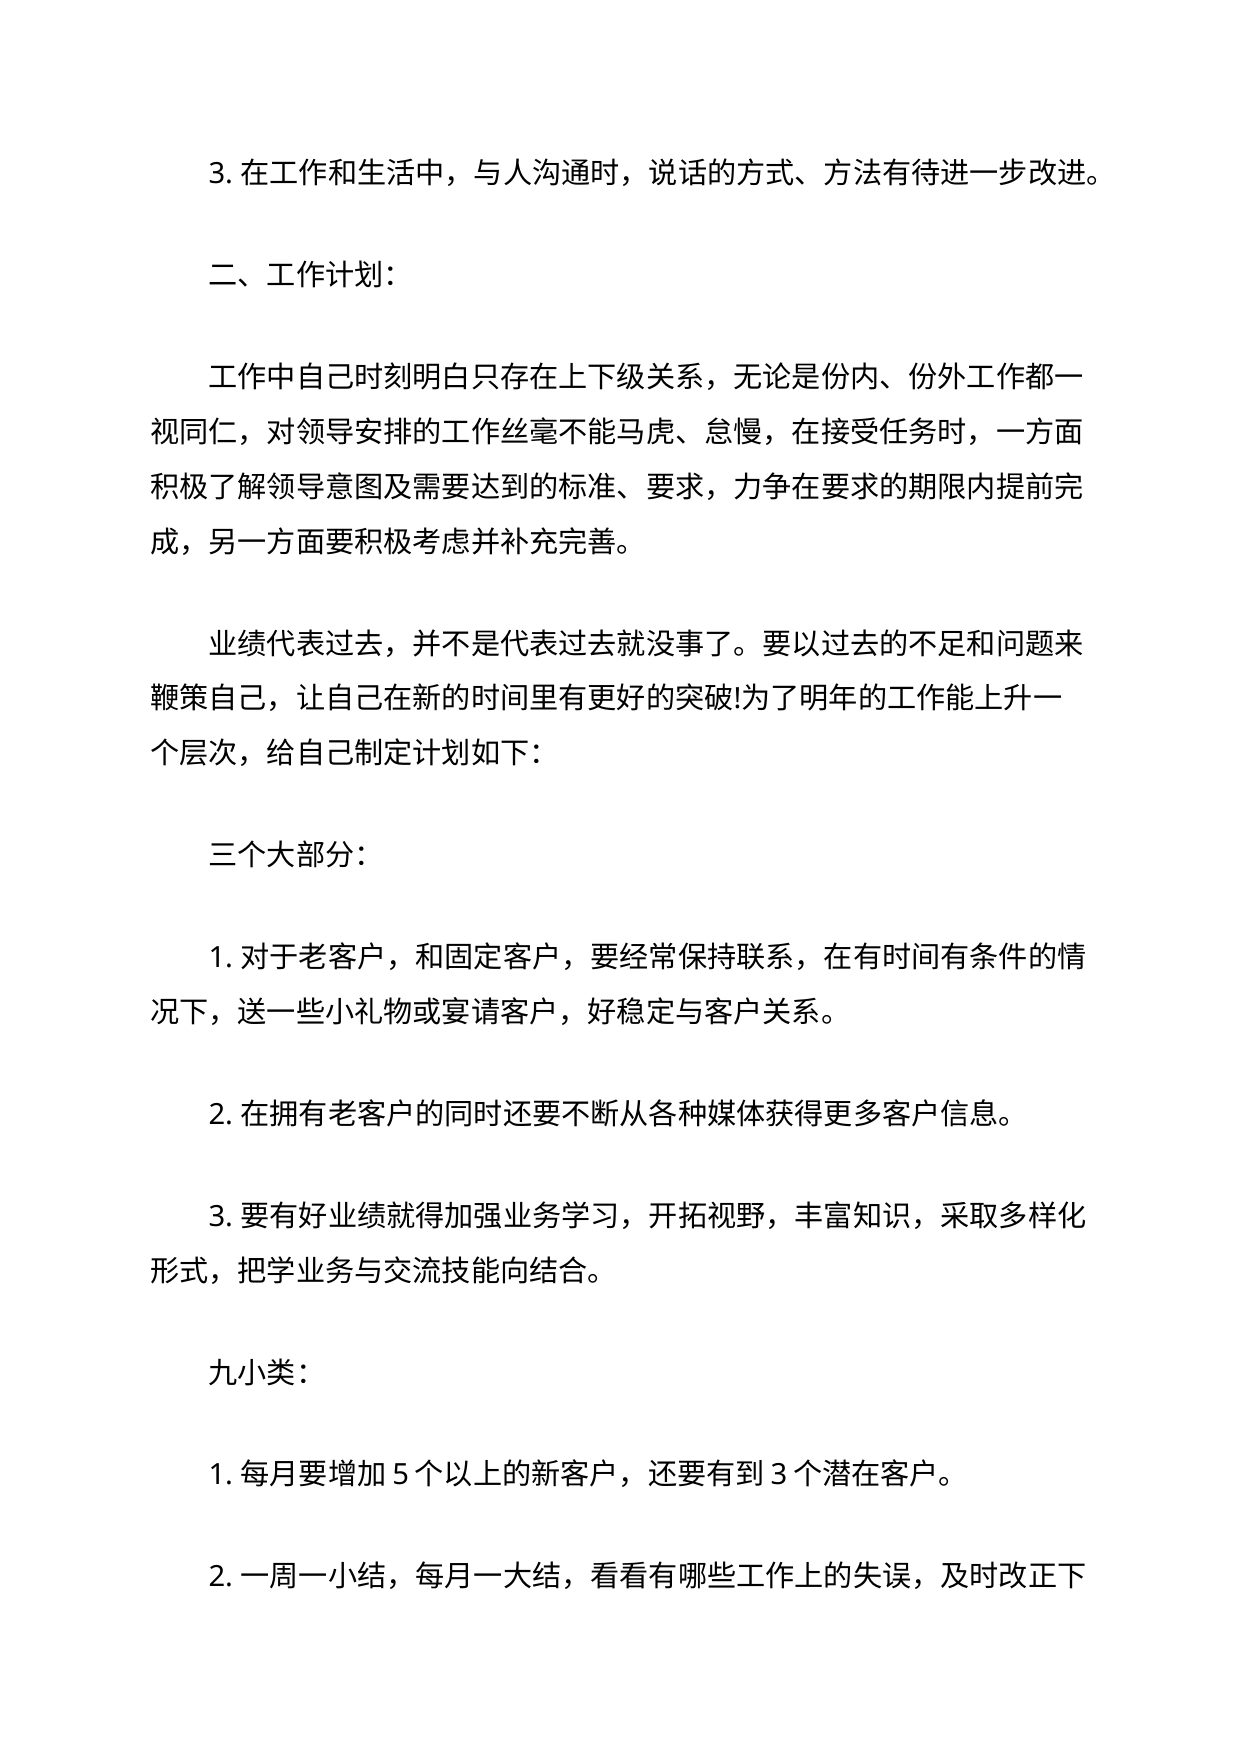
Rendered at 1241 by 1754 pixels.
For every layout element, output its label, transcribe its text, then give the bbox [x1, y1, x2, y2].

text 九小类： [150, 1349, 1090, 1391]
text 二、工作计划： [150, 252, 1090, 294]
text 2. 在拥有老客户的同时还要不断从各种媒体获得更多客户信息。 [150, 1090, 1090, 1133]
text 工作中自己时刻明白只存在上下级关系，无论是份内、份外工作都一视同仁，对领导安排的工作丝毫不能马虎、怠慢，在接受任务时，一方面积极了解领导意图及需要达到的标准、要求，力争在要求的期限内提前完成，另一方面要积极考虑并补充完善。 [150, 354, 1090, 561]
text 业绩代表过去，并不是代表过去就没事了。要以过去的不足和问题来鞭策自己，让自己在新的时间里有更好的突破!为了明年的工作能上升一个层次，给自己制定计划如下： [150, 620, 1090, 772]
text 3. 要有好业绩就得加强业务学习，开拓视野，丰富知识，采取多样化形式，把学业务与交流技能向结合。 [150, 1192, 1090, 1290]
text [150, 1553, 1090, 1595]
text 1. 每月要增加5个以上的新客户，还要有到3个潜在客户。 [150, 1451, 1090, 1493]
text 三个大部分： [150, 832, 1090, 874]
text 1. 对于老客户，和固定客户，要经常保持联系，在有时间有条件的情况下，送一些小礼物或宴请客户，好稳定与客户关系。 [150, 934, 1090, 1031]
text 3. 在工作和生活中，与人沟通时，说话的方式、方法有待进一步改进。 [150, 150, 1090, 192]
